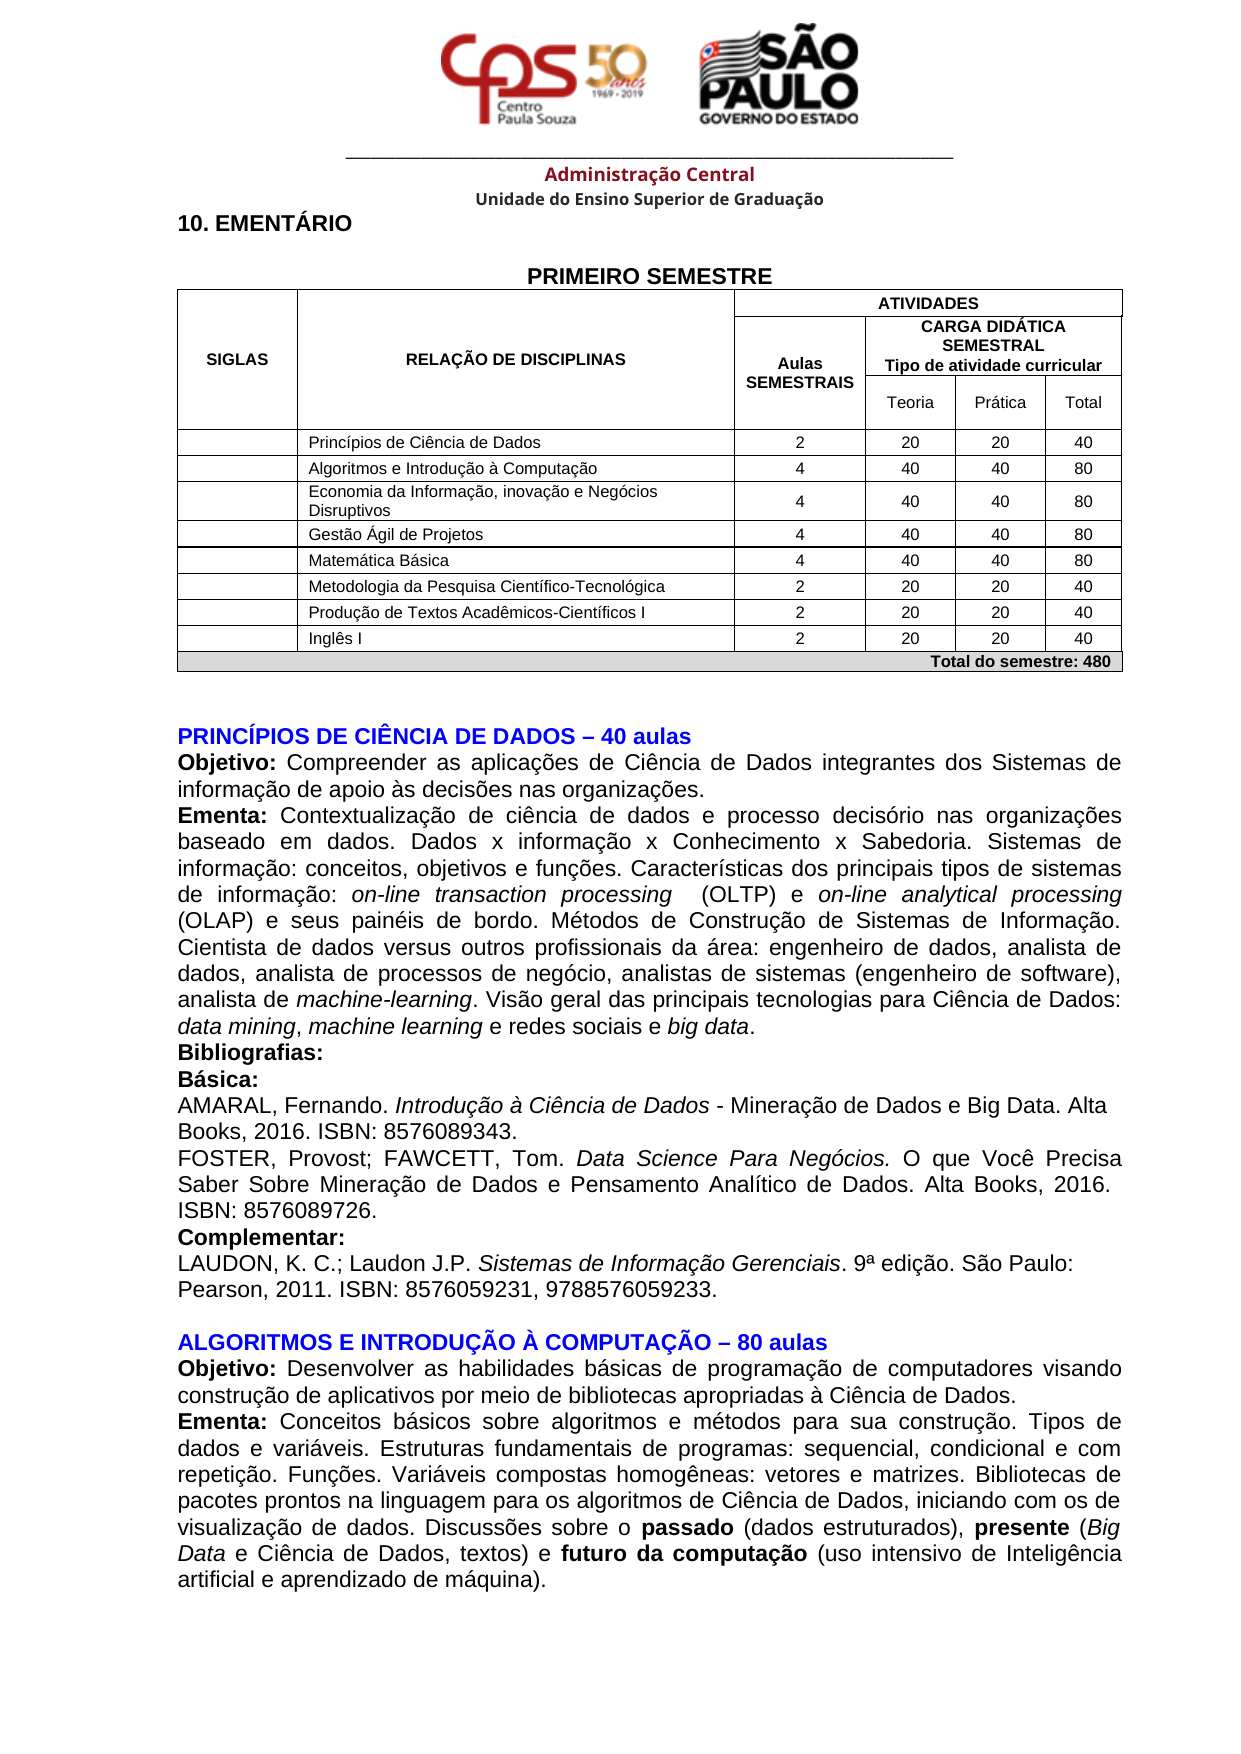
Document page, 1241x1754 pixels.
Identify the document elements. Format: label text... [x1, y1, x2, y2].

table_cell 2 [735, 430, 865, 455]
table_cell [178, 548, 297, 572]
table_cell [178, 482, 297, 520]
table_cell 20 [866, 626, 955, 651]
picture [441, 23, 859, 137]
table_cell 4 [735, 548, 865, 572]
table_cell 20 [956, 430, 1045, 455]
table_cell 40 [866, 521, 955, 546]
table_cell 4 [735, 456, 865, 481]
table_cell CARGA DIDÁTICA SEMESTRAL Tipo de atividade curricular [866, 317, 1121, 374]
table_cell 4 [735, 482, 865, 520]
text AMARAL, Fernando. Introdução à Ciência de Dados - Mineração de Dados e Big Data. Alta Books, 2016. ISBN: 8576089343. [177, 1092, 1122, 1144]
table_cell Gestão Ágil de Projetos [298, 521, 734, 546]
text Ementa: Conceitos básicos sobre algoritmos e métodos para sua construção. Tipos de dados e variáveis. Estruturas fundamentais de programas: sequencial, condicional e com repetição. Funções. Variáveis compostas homogêneas: vetores e matrizes. Bibliotecas de pacotes prontos na linguagem para os algoritmos de Ciência de Dados, iniciando com os de visualização de dados. Discussões sobre o passado (dados estruturados), presente (Big Data e Ciência de Dados, textos) e futuro da computação (uso intensivo de Inteligência artificial e aprendizado de máquina). [177, 1408, 1122, 1593]
table_cell Prática [956, 376, 1045, 429]
table_cell Economia da Informação, inovação e Negócios Disruptivos [298, 482, 734, 520]
table_header RELAÇÃO DE DISCIPLINAS [298, 290, 734, 429]
table_header ATIVIDADES [735, 290, 1122, 316]
table_cell [178, 456, 297, 481]
text Objetivo: Desenvolver as habilidades básicas de programação de computadores visando construção de aplicativos por meio de bibliotecas apropriadas à Ciência de Dados. [177, 1355, 1122, 1408]
table_cell 80 [1046, 482, 1121, 520]
list EMENTÁRIO [177, 210, 1122, 236]
table_cell Teoria [866, 376, 955, 429]
table_cell 80 [1046, 548, 1121, 572]
text Bibliografias: [177, 1039, 1122, 1066]
table_cell Metodologia da Pesquisa Científico-Tecnológica [298, 574, 734, 598]
table_cell Total do semestre: 480 [178, 652, 1122, 671]
table_cell 80 [1046, 521, 1121, 546]
table_cell 40 [1046, 626, 1121, 651]
text PRINCÍPIOS DE CIÊNCIA DE DADOS – 40 aulas [177, 723, 1122, 749]
table_cell Princípios de Ciência de Dados [298, 430, 734, 455]
table_cell 40 [956, 548, 1045, 572]
table_cell 20 [956, 574, 1045, 598]
table_cell 40 [956, 521, 1045, 546]
text Objetivo: Compreender as aplicações de Ciência de Dados integrantes dos Sistemas de informação de apoio às decisões nas organizações. [177, 749, 1122, 802]
table_cell 40 [956, 482, 1045, 520]
table_cell 2 [735, 574, 865, 598]
table_cell 40 [866, 482, 955, 520]
table_cell 2 [735, 600, 865, 624]
table_cell 40 [866, 456, 955, 481]
table_cell Inglês I [298, 626, 734, 651]
text Ementa: Contextualização de ciência de dados e processo decisório nas organizações baseado em dados. Dados x informação x Conhecimento x Sabedoria. Sistemas de informação: conceitos, objetivos e funções. Características dos principais tipos de sistemas de informação: on-line transaction processing (OLTP) e on-line analytical processing (OLAP) e seus painéis de bordo. Métodos de Construção de Sistemas de Informação. Cientista de dados versus outros profissionais da área: engenheiro de dados, analista de dados, analista de processos de negócio, analistas de sistemas (engenheiro de software), analista de machine-learning. Visão geral das principais tecnologias para Ciência de Dados: data mining, machine learning e redes sociais e big data. [177, 802, 1122, 1039]
text Complementar: [177, 1224, 1122, 1250]
table_cell 40 [1046, 430, 1121, 455]
table_cell 4 [735, 521, 865, 546]
table_header SIGLAS [178, 290, 297, 429]
table_cell 20 [866, 430, 955, 455]
table_cell 80 [1046, 456, 1121, 481]
table_cell Total [1046, 376, 1121, 429]
table_cell Algoritmos e Introdução à Computação [298, 456, 734, 481]
text LAUDON, K. C.; Laudon J.P. Sistemas de Informação Gerenciais. 9ª edição. São Paulo: Pearson, 2011. ISBN: 8576059231, 9788576059233. [177, 1250, 1122, 1303]
table_cell Aulas SEMESTRAIS [735, 317, 865, 429]
table_cell [178, 430, 297, 455]
table_cell Produção de Textos Acadêmicos-Científicos I [298, 600, 734, 624]
table_cell 40 [866, 548, 955, 572]
table_cell [178, 521, 297, 546]
table_cell [178, 626, 297, 651]
table_cell 20 [866, 574, 955, 598]
table_cell 40 [956, 456, 1045, 481]
table_cell [178, 600, 297, 624]
text ALGORITMOS E INTRODUÇÃO À COMPUTAÇÃO – 80 aulas [177, 1329, 1122, 1355]
table_cell 20 [956, 626, 1045, 651]
table_cell 2 [735, 626, 865, 651]
text FOSTER, Provost; FAWCETT, Tom. Data Science Para Negócios. O que Você Precisa Saber Sobre Mineração de Dados e Pensamento Analítico de Dados. Alta Books, 2016. ISBN: 8576089726. [177, 1144, 1122, 1224]
table_cell 40 [1046, 574, 1121, 598]
table_cell 20 [866, 600, 955, 624]
text PRIMEIRO SEMESTRE [177, 263, 1122, 289]
table_cell [178, 574, 297, 598]
text Básica: [177, 1066, 1122, 1092]
table_cell 40 [1046, 600, 1121, 624]
table_cell Matemática Básica [298, 548, 734, 572]
table_cell 20 [956, 600, 1045, 624]
